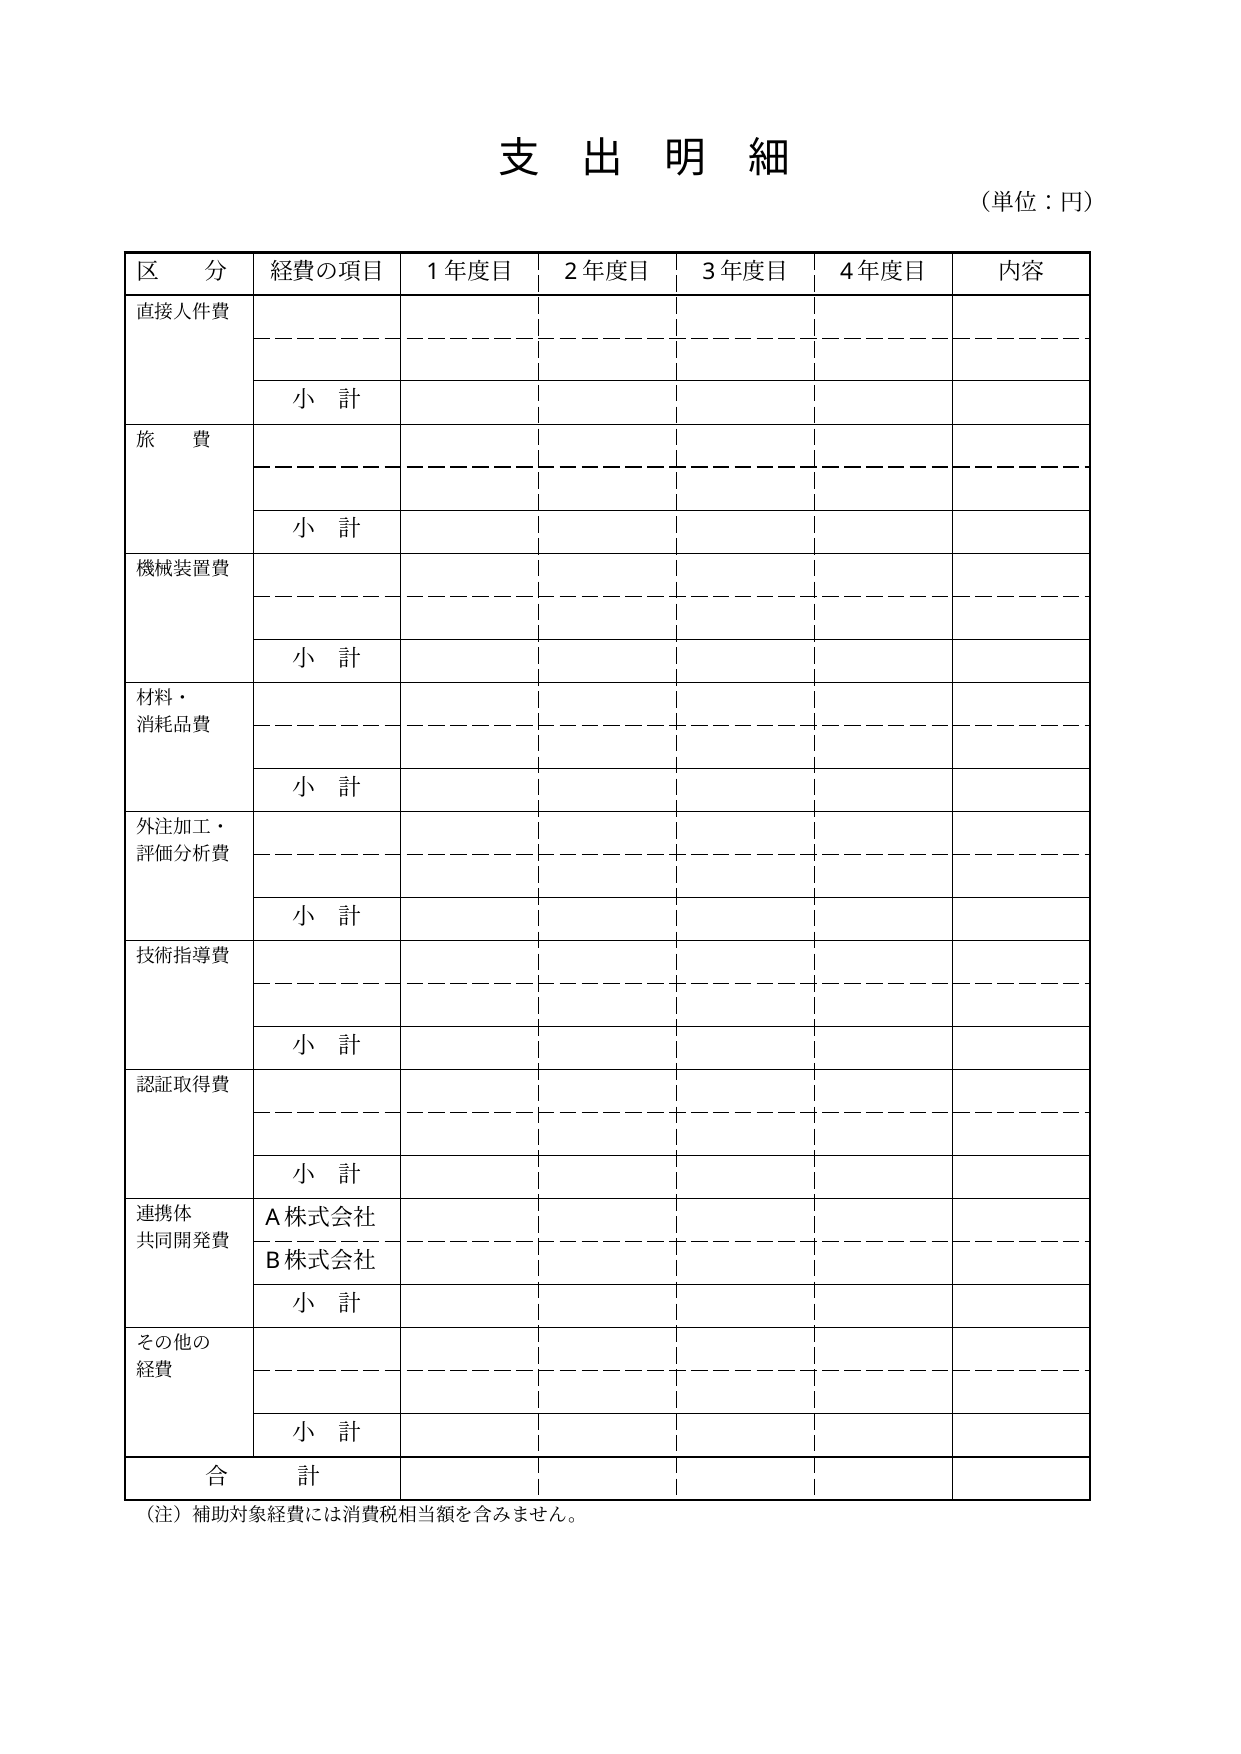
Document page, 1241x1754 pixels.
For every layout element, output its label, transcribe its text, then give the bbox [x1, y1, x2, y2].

table_cell [953, 425, 1089, 466]
table_cell [953, 1070, 1089, 1112]
table_header 内容 [953, 254, 1089, 294]
table_cell [254, 425, 400, 466]
table_cell [401, 1112, 538, 1155]
table_cell [401, 425, 538, 466]
table_cell 小 計 [254, 1156, 400, 1198]
table_cell [953, 596, 1089, 638]
table_cell [254, 554, 400, 596]
table_cell [401, 640, 538, 682]
table_cell [401, 769, 538, 811]
table_cell [538, 296, 676, 337]
table_cell [401, 1156, 538, 1198]
table_cell 認証取得費 [126, 1070, 253, 1198]
table_cell [676, 1156, 814, 1198]
table_cell [676, 1199, 814, 1241]
table_cell [814, 941, 952, 983]
table_cell [953, 1370, 1089, 1413]
table_cell [814, 1370, 952, 1413]
table_cell [401, 1370, 538, 1413]
table_cell [401, 1241, 538, 1284]
table_cell [538, 1328, 676, 1370]
table_cell [538, 769, 676, 811]
table_cell [814, 725, 952, 768]
table_cell [538, 381, 676, 423]
table_cell [676, 769, 814, 811]
table_cell 連携体 共同開発費 [126, 1199, 253, 1327]
table_cell [676, 511, 814, 552]
table_cell [953, 381, 1089, 423]
table_cell [953, 1112, 1089, 1155]
table_cell [953, 466, 1089, 509]
table_cell [538, 1199, 676, 1241]
table_cell [676, 1458, 814, 1499]
table_cell [401, 1414, 538, 1456]
table_cell [538, 1112, 676, 1155]
table_cell [676, 425, 814, 466]
table_cell [676, 1328, 814, 1370]
table_cell [538, 425, 676, 466]
table_cell [953, 1027, 1089, 1069]
table_cell [676, 596, 814, 638]
table_cell [676, 554, 814, 596]
table_cell [814, 381, 952, 423]
table_cell [538, 1156, 676, 1198]
table_cell [254, 296, 400, 337]
table_cell [814, 1199, 952, 1241]
table_cell [254, 1370, 400, 1413]
table_cell [254, 1112, 400, 1155]
table_header 3年度目 [676, 254, 814, 294]
table_cell [676, 640, 814, 682]
table_cell [676, 1027, 814, 1069]
table_cell [814, 983, 952, 1026]
table_cell [538, 941, 676, 983]
table_cell 材料・ 消耗品費 [126, 683, 253, 811]
table_cell [676, 1285, 814, 1327]
table_cell [814, 1458, 952, 1499]
table_cell 技術指導費 [126, 941, 253, 1069]
table_cell [254, 338, 400, 380]
table_cell [676, 1070, 814, 1112]
table_cell [401, 898, 538, 940]
table_cell [814, 812, 952, 854]
table_cell [254, 941, 400, 983]
table_cell [676, 725, 814, 768]
table_cell 小 計 [254, 1414, 400, 1456]
table_cell [254, 683, 400, 724]
table_cell [953, 683, 1089, 724]
table_cell [953, 1458, 1089, 1499]
table_cell [538, 596, 676, 638]
table_cell [814, 1027, 952, 1069]
table_cell 小 計 [254, 1027, 400, 1069]
table_cell [254, 725, 400, 768]
table_cell [953, 725, 1089, 768]
table_cell [401, 1027, 538, 1069]
table_cell [676, 381, 814, 423]
table_cell [538, 554, 676, 596]
table_cell A株式会社 [254, 1199, 400, 1241]
table_header 4年度目 [814, 254, 952, 294]
table_cell [953, 898, 1089, 940]
table_cell [254, 596, 400, 638]
table_cell [676, 466, 814, 509]
table_cell [538, 1370, 676, 1413]
table_cell 小 計 [254, 511, 400, 552]
table_cell [401, 1328, 538, 1370]
table_cell [254, 1070, 400, 1112]
table_cell [814, 769, 952, 811]
table_cell [676, 1241, 814, 1284]
table_cell その他の 経費 [126, 1328, 253, 1456]
table_cell 小 計 [254, 898, 400, 940]
table_cell [953, 1199, 1089, 1241]
table_cell [814, 898, 952, 940]
table_cell 小 計 [254, 769, 400, 811]
table_cell [953, 983, 1089, 1026]
table_cell [676, 854, 814, 897]
table_cell [814, 1112, 952, 1155]
table_cell 小 計 [254, 1285, 400, 1327]
table_cell [401, 338, 538, 380]
table_cell [538, 683, 676, 724]
table_cell [953, 1156, 1089, 1198]
table_cell [538, 1414, 676, 1456]
table_cell [401, 381, 538, 423]
table_cell [814, 511, 952, 552]
table_cell [814, 296, 952, 337]
table_cell [401, 1199, 538, 1241]
table_cell 旅 費 [126, 425, 253, 552]
table_cell [538, 854, 676, 897]
table_cell [814, 1328, 952, 1370]
table_cell [254, 854, 400, 897]
table_cell [538, 1070, 676, 1112]
table_cell [953, 640, 1089, 682]
table_cell [254, 1328, 400, 1370]
table_cell [676, 1370, 814, 1413]
table_cell [953, 769, 1089, 811]
table_cell [401, 854, 538, 897]
table_cell [538, 1458, 676, 1499]
table_cell [814, 554, 952, 596]
table_cell [953, 1414, 1089, 1456]
table_cell [676, 941, 814, 983]
table_cell [953, 854, 1089, 897]
table_cell [254, 983, 400, 1026]
text （単位：円） [136, 184, 1106, 217]
table_cell 合 計 [126, 1458, 400, 1499]
table_cell [538, 338, 676, 380]
table_cell [814, 1070, 952, 1112]
table_cell [814, 425, 952, 466]
table_cell 直接人件費 [126, 296, 253, 423]
table_cell [538, 812, 676, 854]
table_cell [401, 511, 538, 552]
table_cell [538, 1241, 676, 1284]
table_header 1年度目 [401, 254, 538, 294]
table_cell [814, 596, 952, 638]
table_cell [814, 1241, 952, 1284]
table_cell [401, 1285, 538, 1327]
table_cell [538, 640, 676, 682]
table_cell [538, 983, 676, 1026]
table_cell [401, 466, 538, 509]
table_header 経費の項目 [254, 254, 400, 294]
table_cell [814, 640, 952, 682]
table_cell [254, 466, 400, 509]
table_cell [401, 683, 538, 724]
table_cell [538, 725, 676, 768]
table_cell [814, 1285, 952, 1327]
table_cell [401, 983, 538, 1026]
table_cell 機械装置費 [126, 554, 253, 682]
table_cell [676, 1112, 814, 1155]
table_cell [676, 1414, 814, 1456]
table_cell 外注加工・ 評価分析費 [126, 812, 253, 940]
table_cell [953, 554, 1089, 596]
table_cell 小 計 [254, 381, 400, 423]
table_cell [953, 812, 1089, 854]
table_header 2年度目 [538, 254, 676, 294]
table_cell [953, 1328, 1089, 1370]
table_cell [538, 511, 676, 552]
table_cell [401, 296, 538, 337]
table_cell [676, 683, 814, 724]
table_cell [814, 466, 952, 509]
table_cell [401, 812, 538, 854]
table_cell [401, 725, 538, 768]
table_cell [814, 854, 952, 897]
table_cell [401, 1458, 538, 1499]
table_cell [401, 1070, 538, 1112]
table_cell [254, 812, 400, 854]
table_cell [401, 596, 538, 638]
table_cell [953, 941, 1089, 983]
table_cell [814, 683, 952, 724]
table_header 区 分 [126, 254, 253, 294]
table_cell [676, 812, 814, 854]
table_cell [401, 941, 538, 983]
table_cell [538, 898, 676, 940]
text （注）補助対象経費には消費税相当額を含みません。 [136, 1501, 1152, 1526]
table_cell [953, 1285, 1089, 1327]
table_cell 小 計 [254, 640, 400, 682]
table_cell [538, 1285, 676, 1327]
table_cell [953, 296, 1089, 337]
table_cell [676, 983, 814, 1026]
table_cell B株式会社 [254, 1241, 400, 1284]
table_cell [953, 1241, 1089, 1284]
table_cell [814, 1414, 952, 1456]
table_cell [953, 338, 1089, 380]
table_cell [401, 554, 538, 596]
table_cell [676, 898, 814, 940]
table_cell [953, 511, 1089, 552]
table_cell [538, 466, 676, 509]
table_cell [814, 1156, 952, 1198]
table_cell [676, 338, 814, 380]
table_cell [676, 296, 814, 337]
table_cell [538, 1027, 676, 1069]
text 支 出 明 細 [136, 124, 1152, 184]
table_cell [814, 338, 952, 380]
